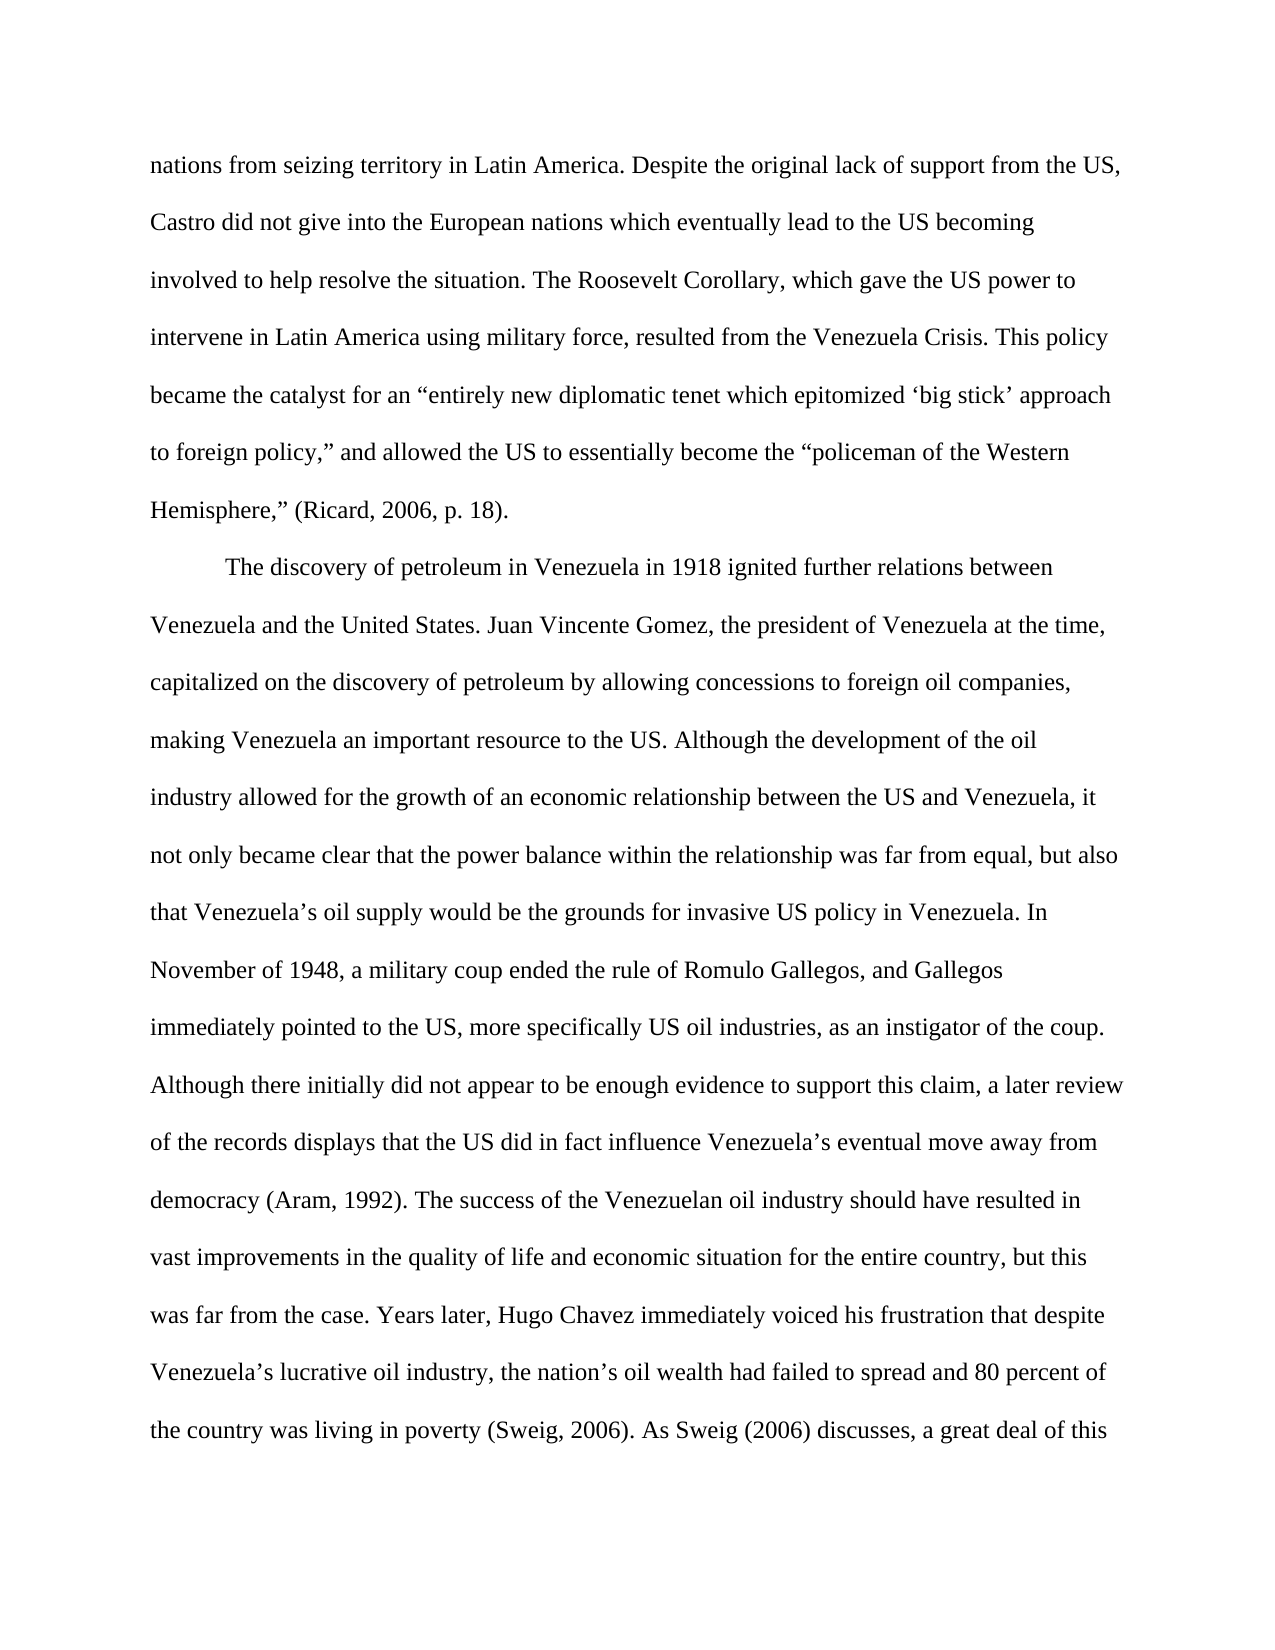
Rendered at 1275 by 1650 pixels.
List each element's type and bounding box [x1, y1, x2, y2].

text [150, 552, 1125, 1444]
text [150, 150, 1125, 524]
